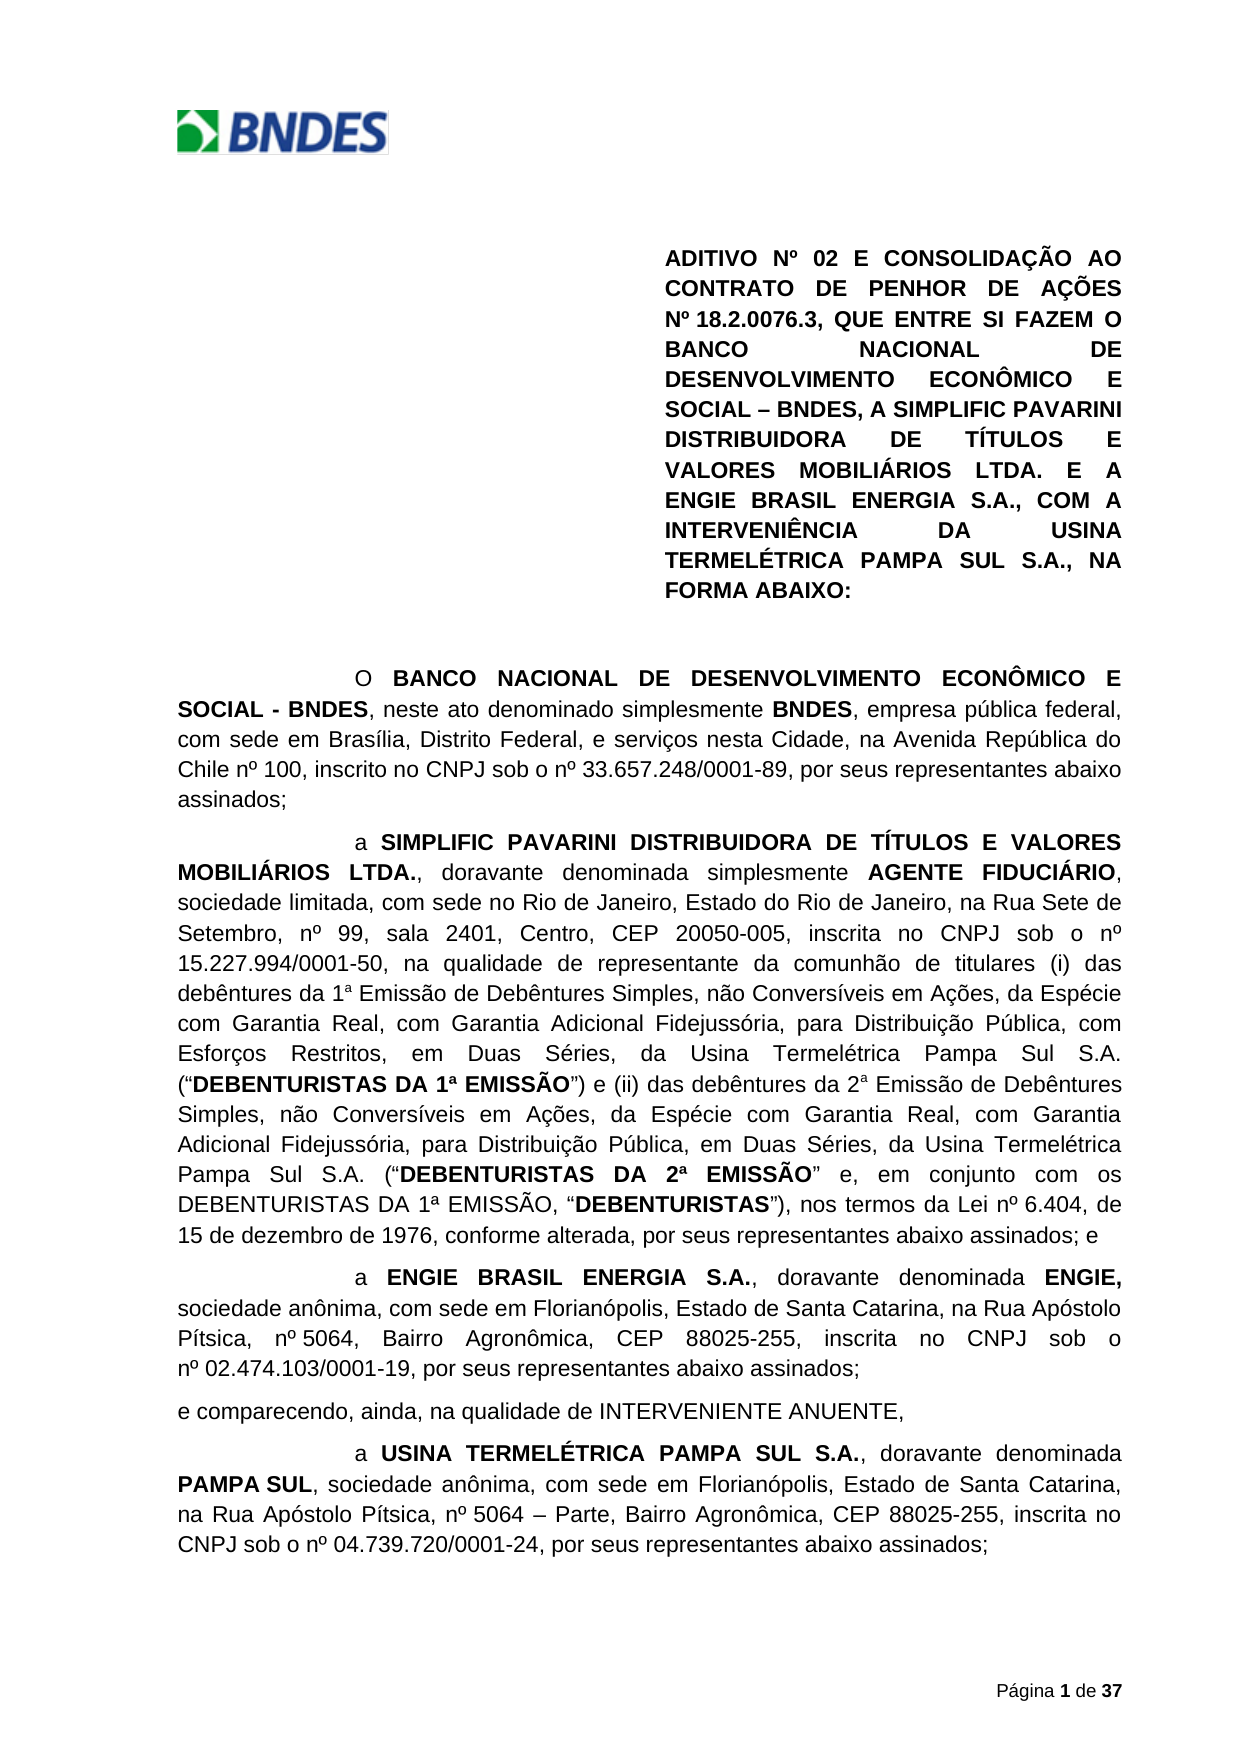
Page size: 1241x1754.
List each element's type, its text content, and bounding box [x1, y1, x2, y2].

picture [177, 110, 392, 158]
text ADITIVO Nº 02 E CONSOLIDAÇÃO AO CONTRATO DE PENHOR DE AÇÕES Nº 18.2.0076.3, QUE ENTRE SI FAZEM O BANCO NACIONAL DE DESENVOLVIMENTO ECONÔMICO E SOCIAL – BNDES, A SIMPLIFIC PAVARINI DISTRIBUIDORA DE TÍTULOS E VALORES MOBILIÁRIOS LTDA. E A ENGIE BRASIL ENERGIA S.A., COM A INTERVENIÊNCIA DA USINA TERMELÉTRICA PAMPA SUL S.A., NA FORMA ABAIXO: [664, 245, 1122, 604]
text a USINA TERMELÉTRICA PAMPA SUL S.A., doravante denominada PAMPA SUL, sociedade anônima, com sede em Florianópolis, Estado de Santa Catarina, na Rua Apóstolo Pítsica, nº 5064 – Parte, Bairro Agronômica, CEP 88025-255, inscrita no CNPJ sob o nº 04.739.720/0001-24, por seus representantes abaixo assinados; [177, 1440, 1122, 1557]
text a ENGIE BRASIL ENERGIA S.A., doravante denominada ENGIE, sociedade anônima, com sede em Florianópolis, Estado de Santa Catarina, na Rua Apóstolo Pítsica, nº 5064, Bairro Agronômica, CEP 88025-255, inscrita no CNPJ sob o nº 02.474.103/0001-19, por seus representantes abaixo assinados; [177, 1264, 1122, 1381]
text a SIMPLIFIC PAVARINI DISTRIBUIDORA DE TÍTULOS E VALORES MOBILIÁRIOS LTDA., doravante denominada simplesmente AGENTE FIDUCIÁRIO, sociedade limitada, com sede no Rio de Janeiro, Estado do Rio de Janeiro, na Rua Sete de Setembro, nº 99, sala 2401, Centro, CEP 20050-005, inscrita no CNPJ sob o nº 15.227.994/0001-50, na qualidade de representante da comunhão de titulares (i) das debêntures da 1a Emissão de Debêntures Simples, não Conversíveis em Ações, da Espécie com Garantia Real, com Garantia Adicional Fidejussória, para Distribuição Pública, com Esforços Restritos, em Duas Séries, da Usina Termelétrica Pampa Sul S.A. (“DEBENTURISTAS DA 1ª EMISSÃO”) e (ii) das debêntures da 2a Emissão de Debêntures Simples, não Conversíveis em Ações, da Espécie com Garantia Real, com Garantia Adicional Fidejussória, para Distribuição Pública, em Duas Séries, da Usina Termelétrica Pampa Sul S.A. (“DEBENTURISTAS DA 2ª EMISSÃO” e, em conjunto com os DEBENTURISTAS DA 1ª EMISSÃO, “DEBENTURISTAS”), nos termos da Lei nº 6.404, de 15 de dezembro de 1976, conforme alterada, por seus representantes abaixo assinados; e [177, 829, 1122, 1248]
text O BANCO NACIONAL DE DESENVOLVIMENTO ECONÔMICO E SOCIAL - BNDES, neste ato denominado simplesmente BNDES, empresa pública federal, com sede em Brasília, Distrito Federal, e serviços nesta Cidade, na Avenida República do Chile nº 100, inscrito no CNPJ sob o nº 33.657.248/0001-89, por seus representantes abaixo assinados; [177, 665, 1122, 812]
text e comparecendo, ainda, na qualidade de INTERVENIENTE ANUENTE, [177, 1398, 1122, 1424]
